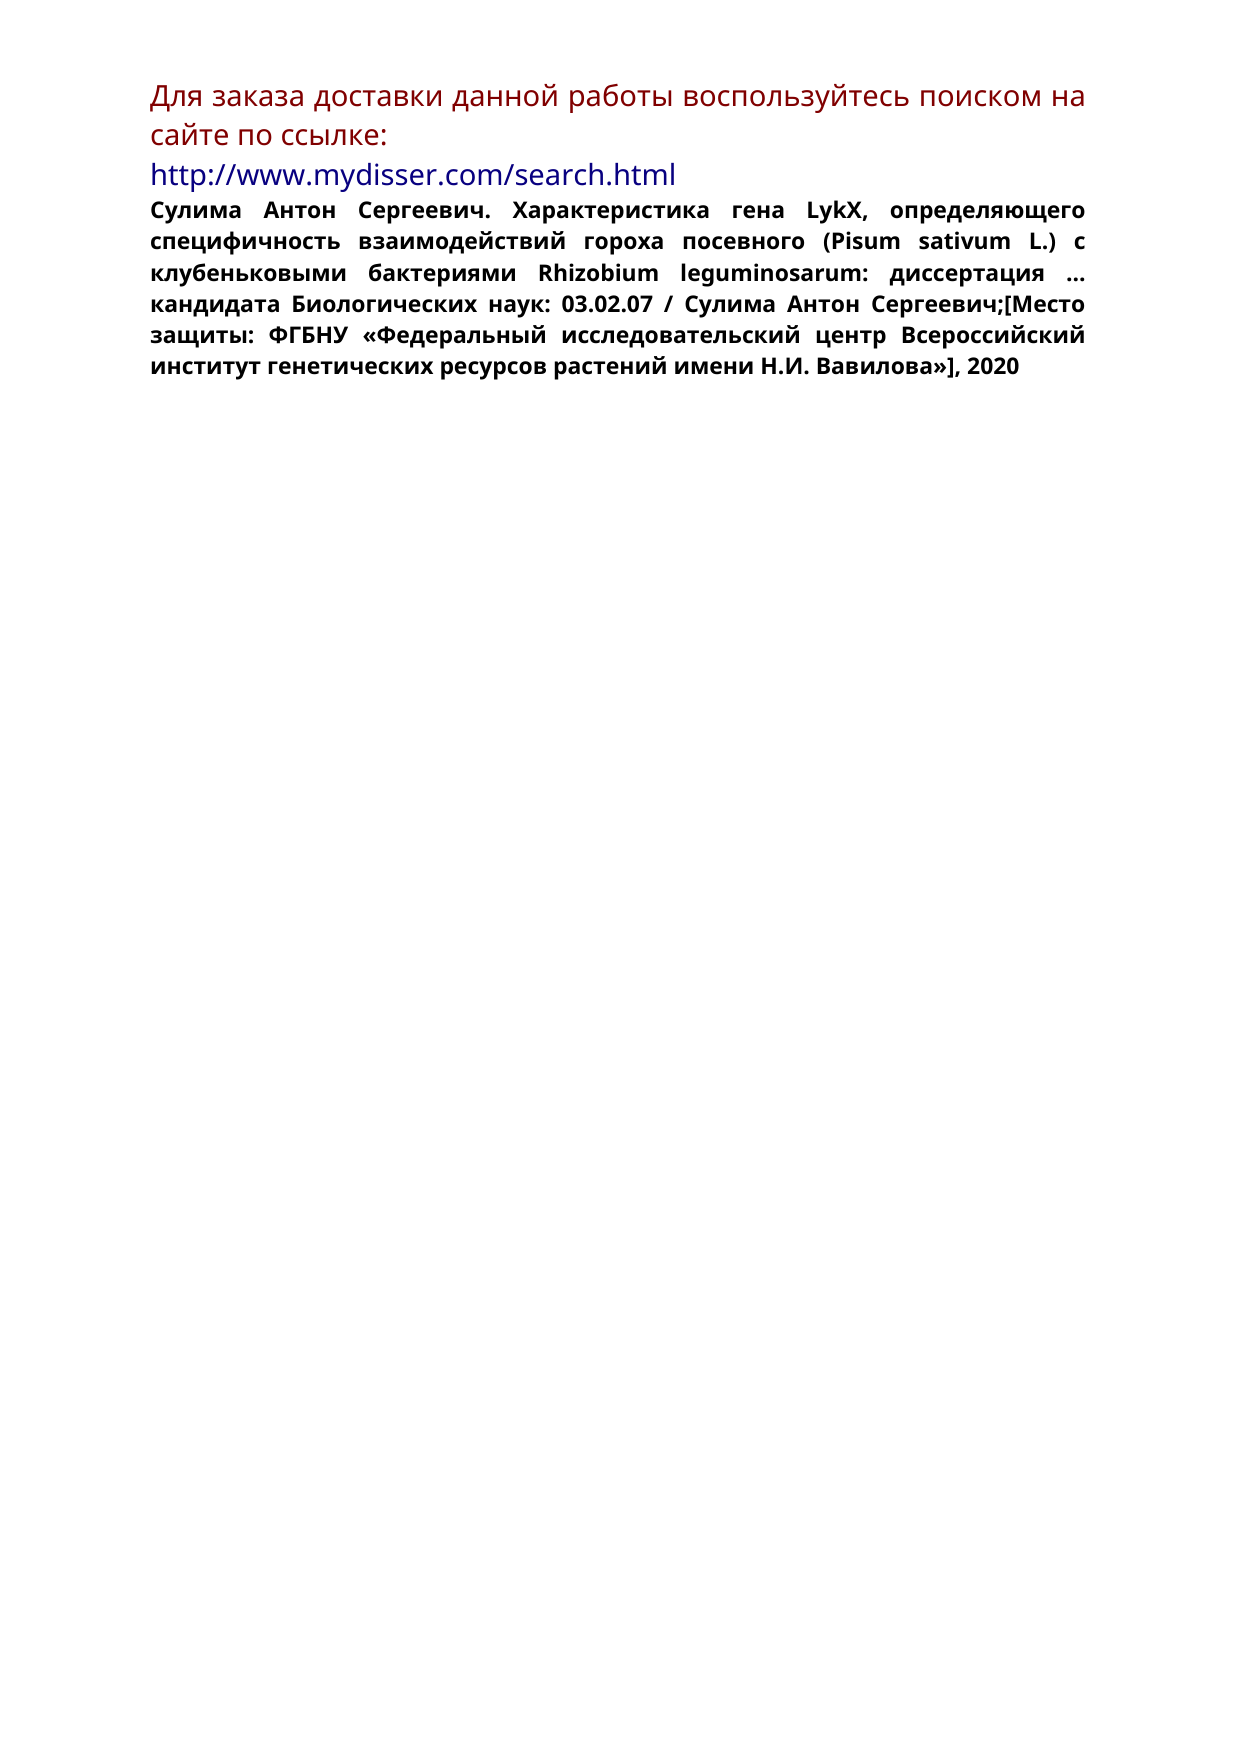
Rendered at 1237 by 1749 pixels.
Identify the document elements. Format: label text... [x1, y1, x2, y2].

text Сулима Антон Сергеевич. Характеристика гена LykX, определяющего специфичность взаимодействий гороха посевного (Pisum sativum L.) с клубеньковыми бактериями Rhizobium leguminosarum: диссертация ... кандидата Биологических наук: 03.02.07 / Сулима Антон Сергеевич;[Место защиты: ФГБНУ «Федеральный исследовательский центр Всероссийский институт генетических ресурсов растений имени Н.И. Вавилова»], 2020 [150, 194, 1086, 382]
